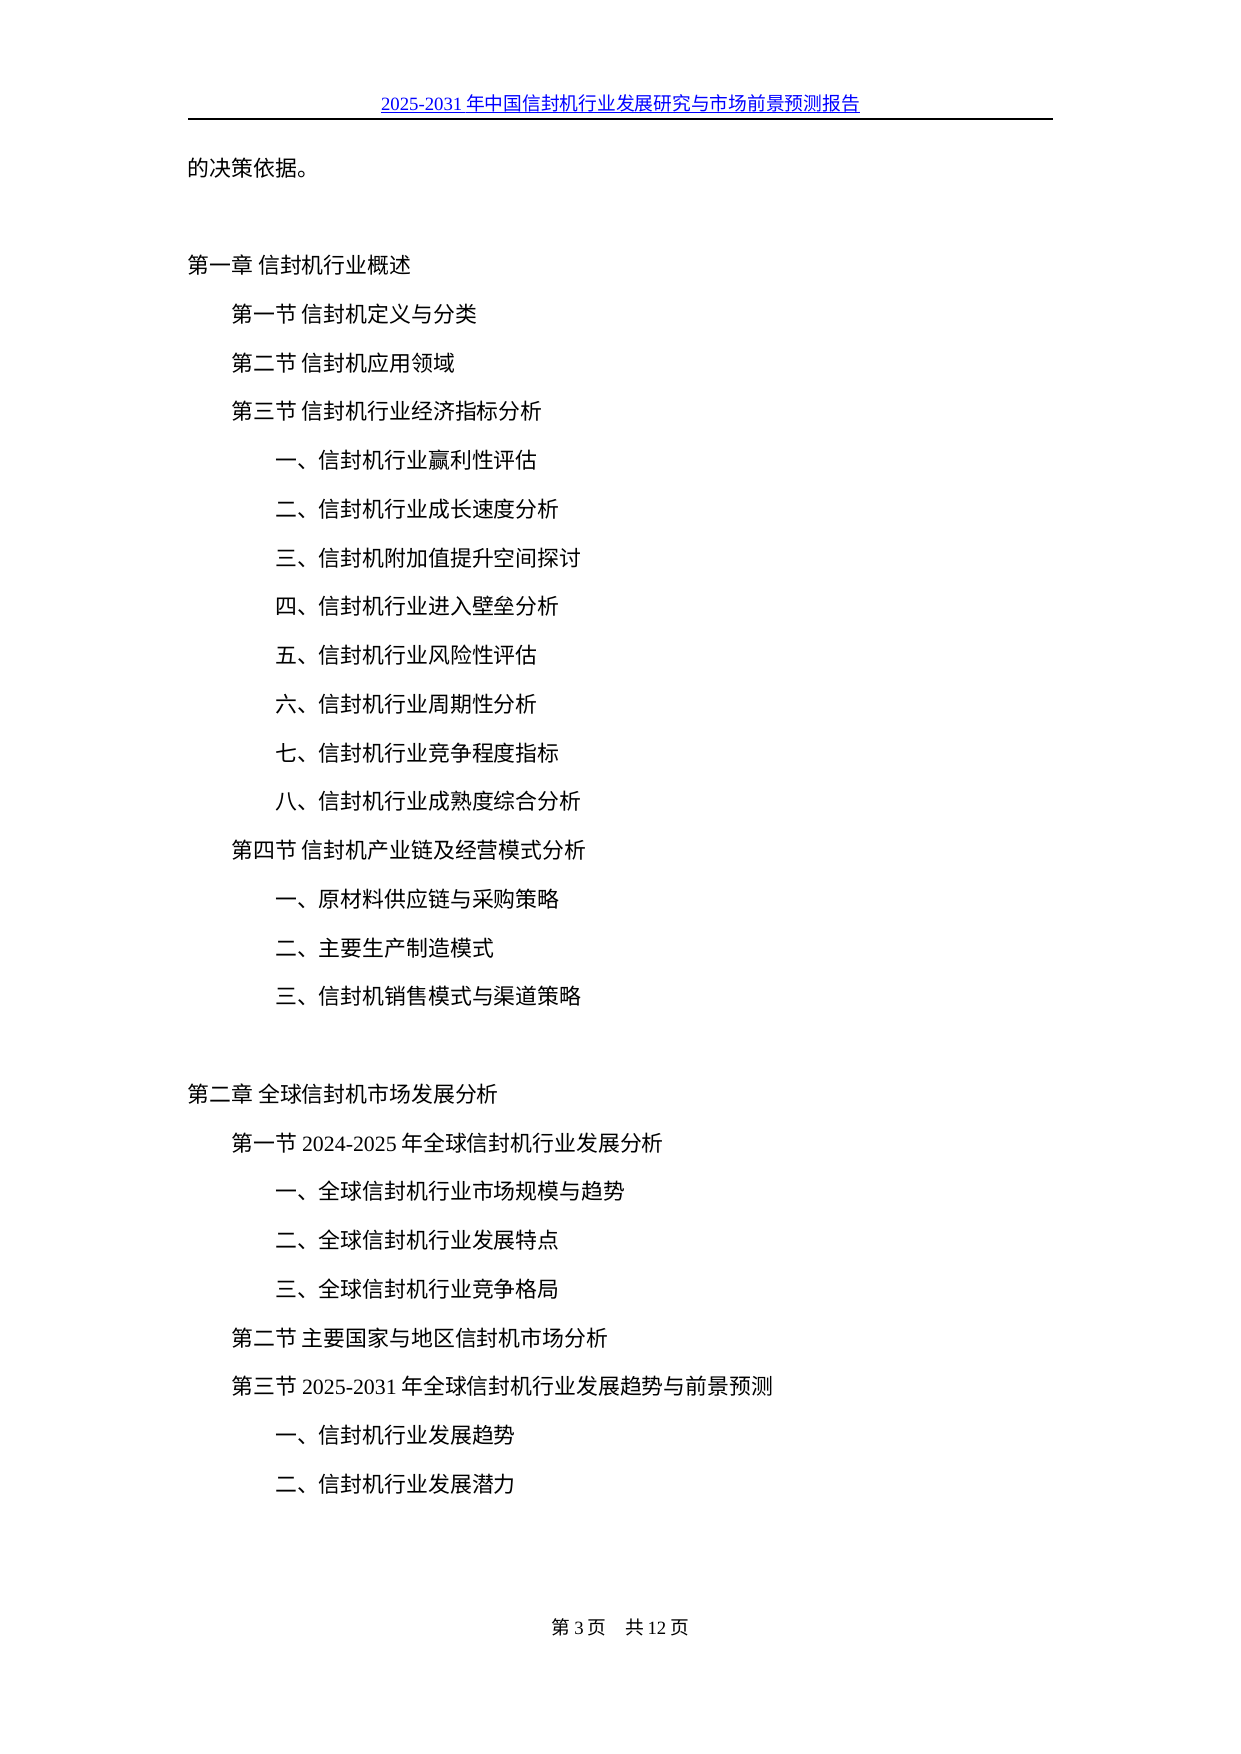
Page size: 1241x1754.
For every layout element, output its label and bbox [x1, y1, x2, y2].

text [187, 150, 1053, 1499]
